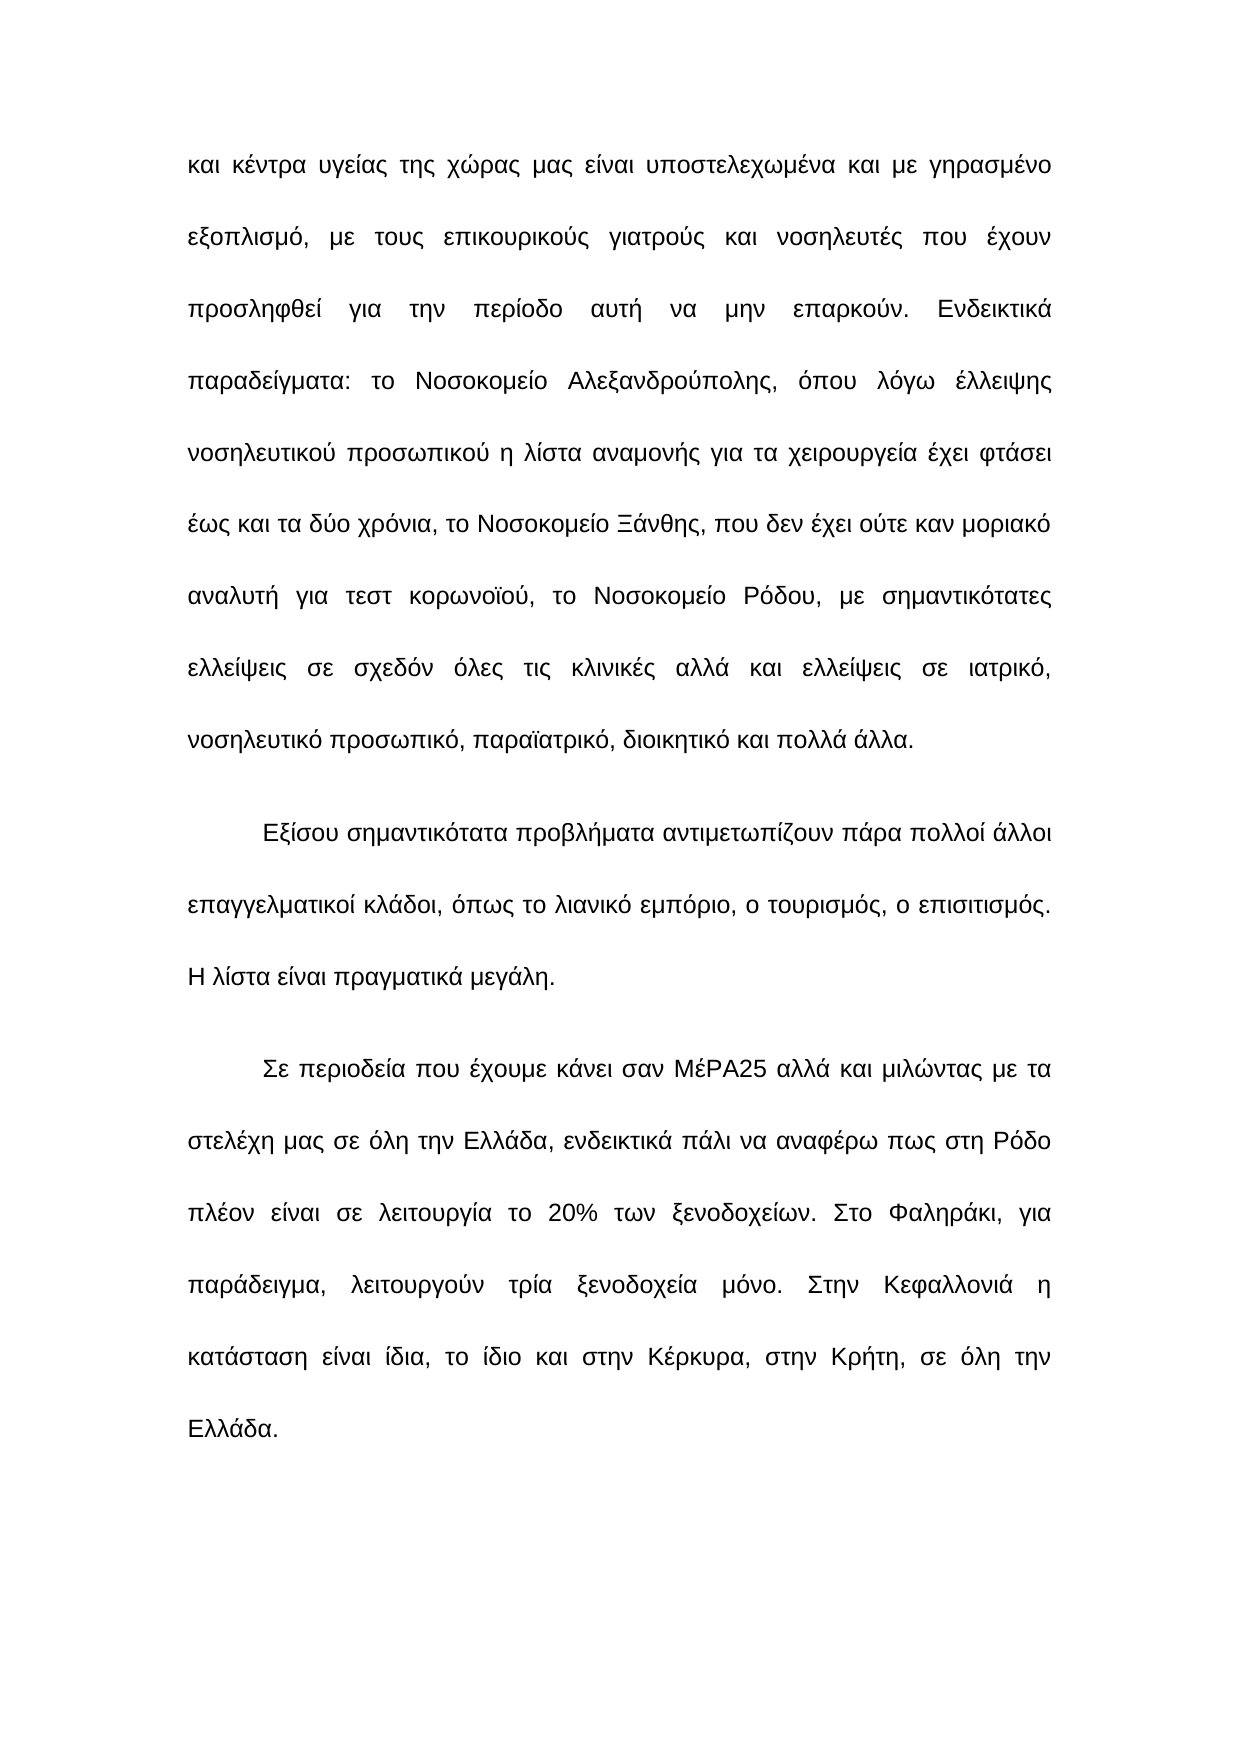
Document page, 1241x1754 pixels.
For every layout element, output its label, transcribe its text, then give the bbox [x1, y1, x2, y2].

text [187, 150, 1053, 754]
text Εξίσου σημαντικότατα προβλήματα αντιμετωπίζουν πάρα πολλοί άλλοι επαγγελματικοί κλάδοι, όπως το λιανικό εμπόριο, ο τουρισμός, ο επισιτισμός. Η λίστα είναι πραγματικά μεγάλη. [187, 818, 1053, 990]
text Σε περιοδεία που έχουμε κάνει σαν ΜέΡΑ25 αλλά και μιλώντας με τα στελέχη μας σε όλη την Ελλάδα, ενδεικτικά πάλι να αναφέρω πως στη Ρόδο πλέον είναι σε λειτουργία το 20% των ξενοδοχείων. Στο Φαληράκι, για παράδειγμα, λειτουργούν τρία ξενοδοχεία μόνο. Στην Κεφαλλονιά η κατάσταση είναι ίδια, το ίδιο και στην Κέρκυρα, στην Κρήτη, σε όλη την Ελλάδα. [187, 1054, 1053, 1442]
